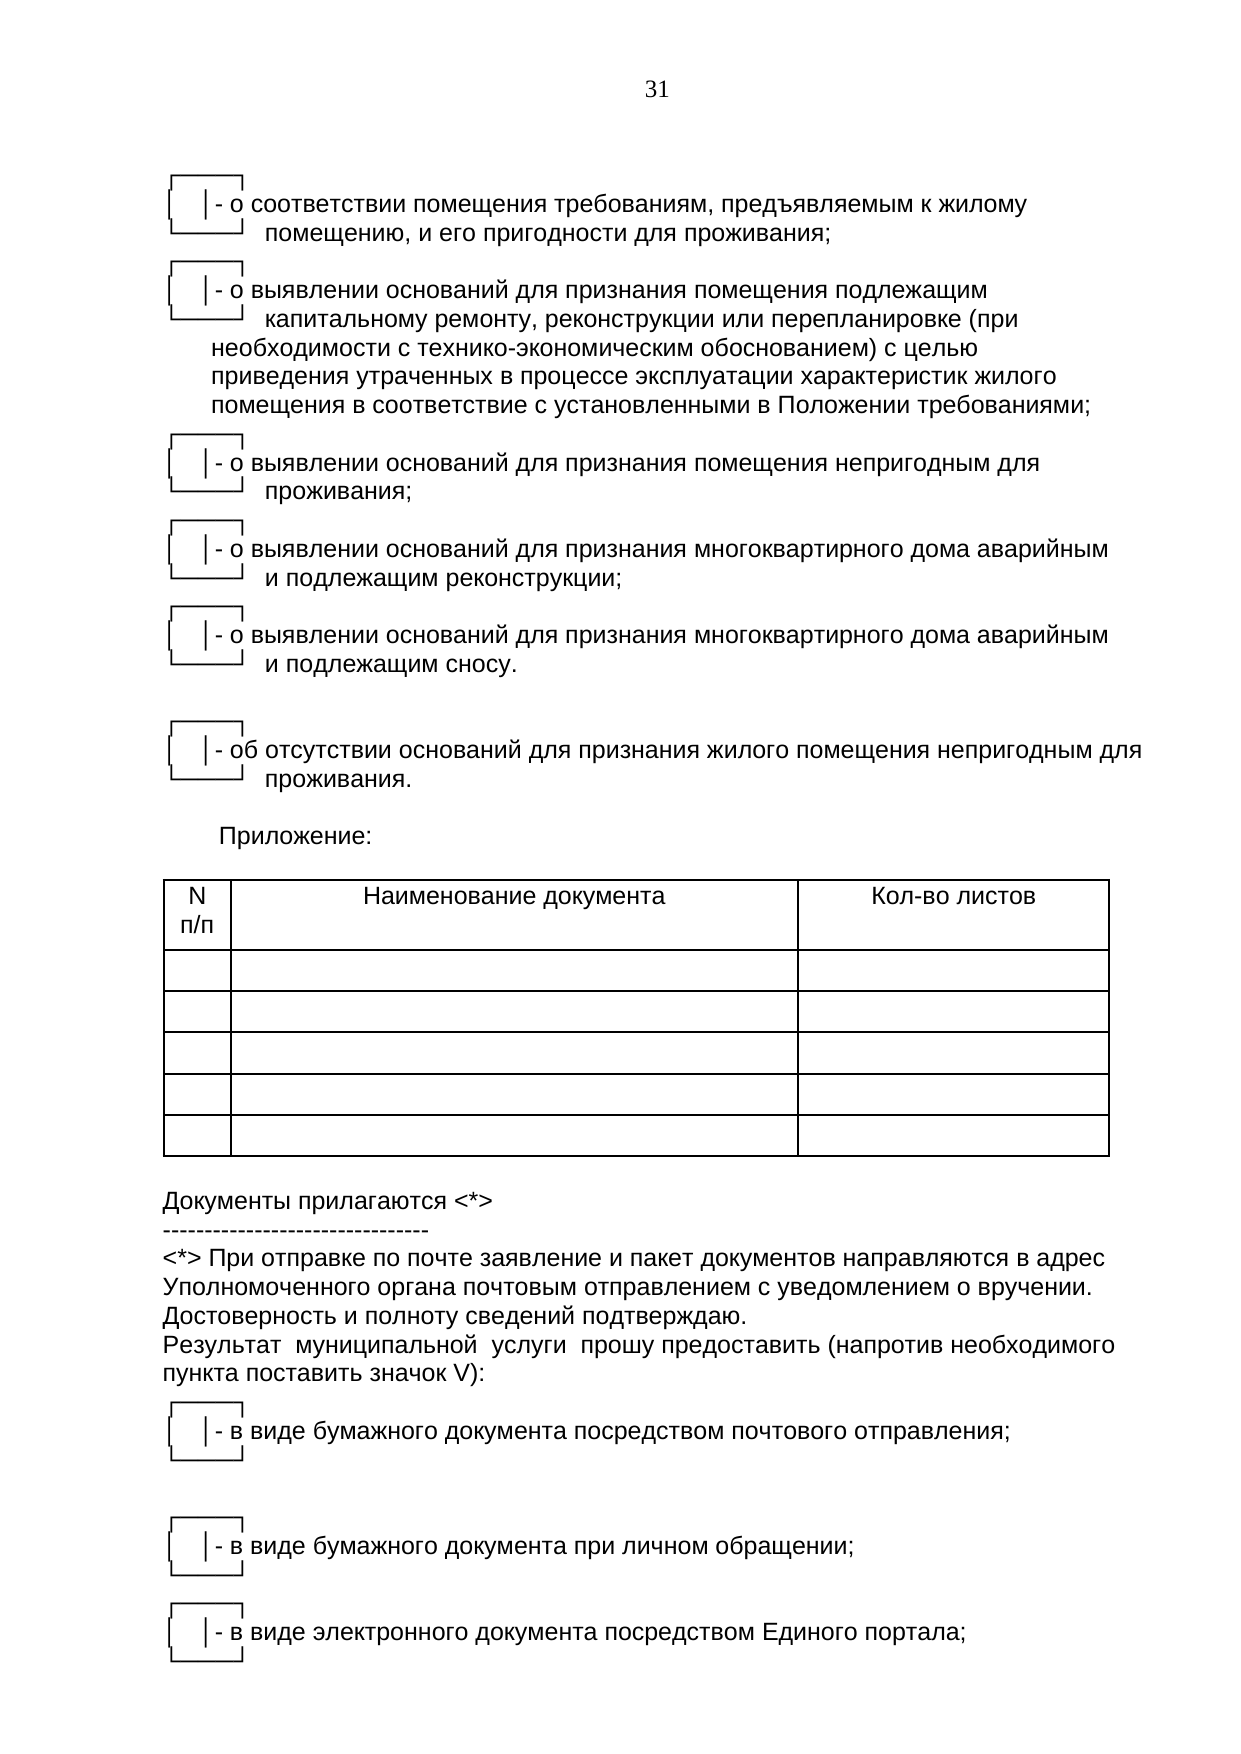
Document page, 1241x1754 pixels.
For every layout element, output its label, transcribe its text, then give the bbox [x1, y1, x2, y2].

text Документы прилагаются <*> [162, 1186, 1152, 1214]
table_cell [165, 992, 230, 1031]
table_cell [165, 951, 230, 990]
text Результат муниципальной услуги прошу предоставить (напротив необходимого [162, 1329, 1152, 1358]
table_cell [799, 951, 1108, 990]
table_cell [799, 1033, 1108, 1072]
table_header Кол-во листов [799, 881, 1108, 949]
text ┌───┐ [162, 160, 1152, 189]
text ┌───┐ [162, 1588, 1152, 1617]
text │ │- об отсутствии оснований для признания жилого помещения непригодным для [207, 735, 1152, 764]
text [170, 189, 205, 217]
text ┌───┐ [162, 591, 1152, 620]
text └───┘ и подлежащим реконструкции; [162, 562, 1152, 591]
text │ │- в виде бумажного документа посредством почтового отправления; [207, 1416, 1152, 1444]
text помещения в соответствие с установленными в Положении требованиями; [162, 390, 1152, 419]
text -------------------------------- [162, 1214, 1152, 1243]
table_cell [232, 992, 797, 1031]
text └───┘ [162, 1559, 1152, 1588]
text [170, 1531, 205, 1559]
table_header N п/п [165, 881, 230, 949]
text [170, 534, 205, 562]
text └───┘ и подлежащим сносу. [162, 649, 1152, 677]
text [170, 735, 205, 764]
table_cell [232, 1075, 797, 1114]
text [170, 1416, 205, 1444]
text ┌───┐ [162, 246, 1152, 275]
table_cell [165, 1116, 230, 1155]
table_cell [799, 1075, 1108, 1114]
text Приложение: [162, 821, 1152, 850]
text ┌───┐ [162, 1502, 1152, 1531]
text └───┘ помещению, и его пригодности для проживания; [162, 217, 1152, 246]
table_cell [799, 992, 1108, 1031]
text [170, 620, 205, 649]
text │ │- о выявлении оснований для признания помещения подлежащим [207, 275, 1152, 304]
text ┌───┐ [162, 505, 1152, 534]
text Достоверность и полноту сведений подтверждаю. [162, 1301, 1152, 1329]
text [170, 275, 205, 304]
text └───┘ проживания; [162, 476, 1152, 505]
text ┌───┐ [162, 1387, 1152, 1416]
table_cell [232, 951, 797, 990]
text └───┘ проживания. [162, 764, 1152, 792]
text ┌───┐ [162, 419, 1152, 447]
table_cell [232, 1116, 797, 1155]
text │ │- о соответствии помещения требованиям, предъявляемым к жилому [207, 189, 1152, 217]
text └───┘ [162, 1444, 1152, 1473]
text │ │- в виде бумажного документа при личном обращении; [207, 1531, 1152, 1559]
text ┌───┐ [162, 706, 1152, 735]
text необходимости с технико-экономическим обоснованием) с целью [162, 332, 1152, 361]
text └───┘ капитальному ремонту, реконструкции или перепланировке (при [162, 304, 1152, 332]
text <*> При отправке по почте заявление и пакет документов направляются в адрес [162, 1243, 1152, 1272]
text │ │- в виде электронного документа посредством Единого портала; [207, 1617, 1152, 1646]
text │ │- о выявлении оснований для признания помещения непригодным для [170, 447, 1152, 476]
table_header Наименование документа [232, 881, 797, 949]
text │ │- о выявлении оснований для признания многоквартирного дома аварийным [207, 620, 1152, 649]
text └───┘ [162, 1646, 1152, 1674]
table_cell [232, 1033, 797, 1072]
table_cell [799, 1116, 1108, 1155]
table_cell [165, 1033, 230, 1072]
text приведения утраченных в процессе эксплуатации характеристик жилого [162, 361, 1152, 390]
table_cell [165, 1075, 230, 1114]
text пункта поставить значок V): [162, 1358, 1152, 1387]
text Уполномоченного органа почтовым отправлением с уведомлением о вручении. [162, 1272, 1152, 1301]
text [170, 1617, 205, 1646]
text │ │- о выявлении оснований для признания многоквартирного дома аварийным [207, 534, 1152, 562]
